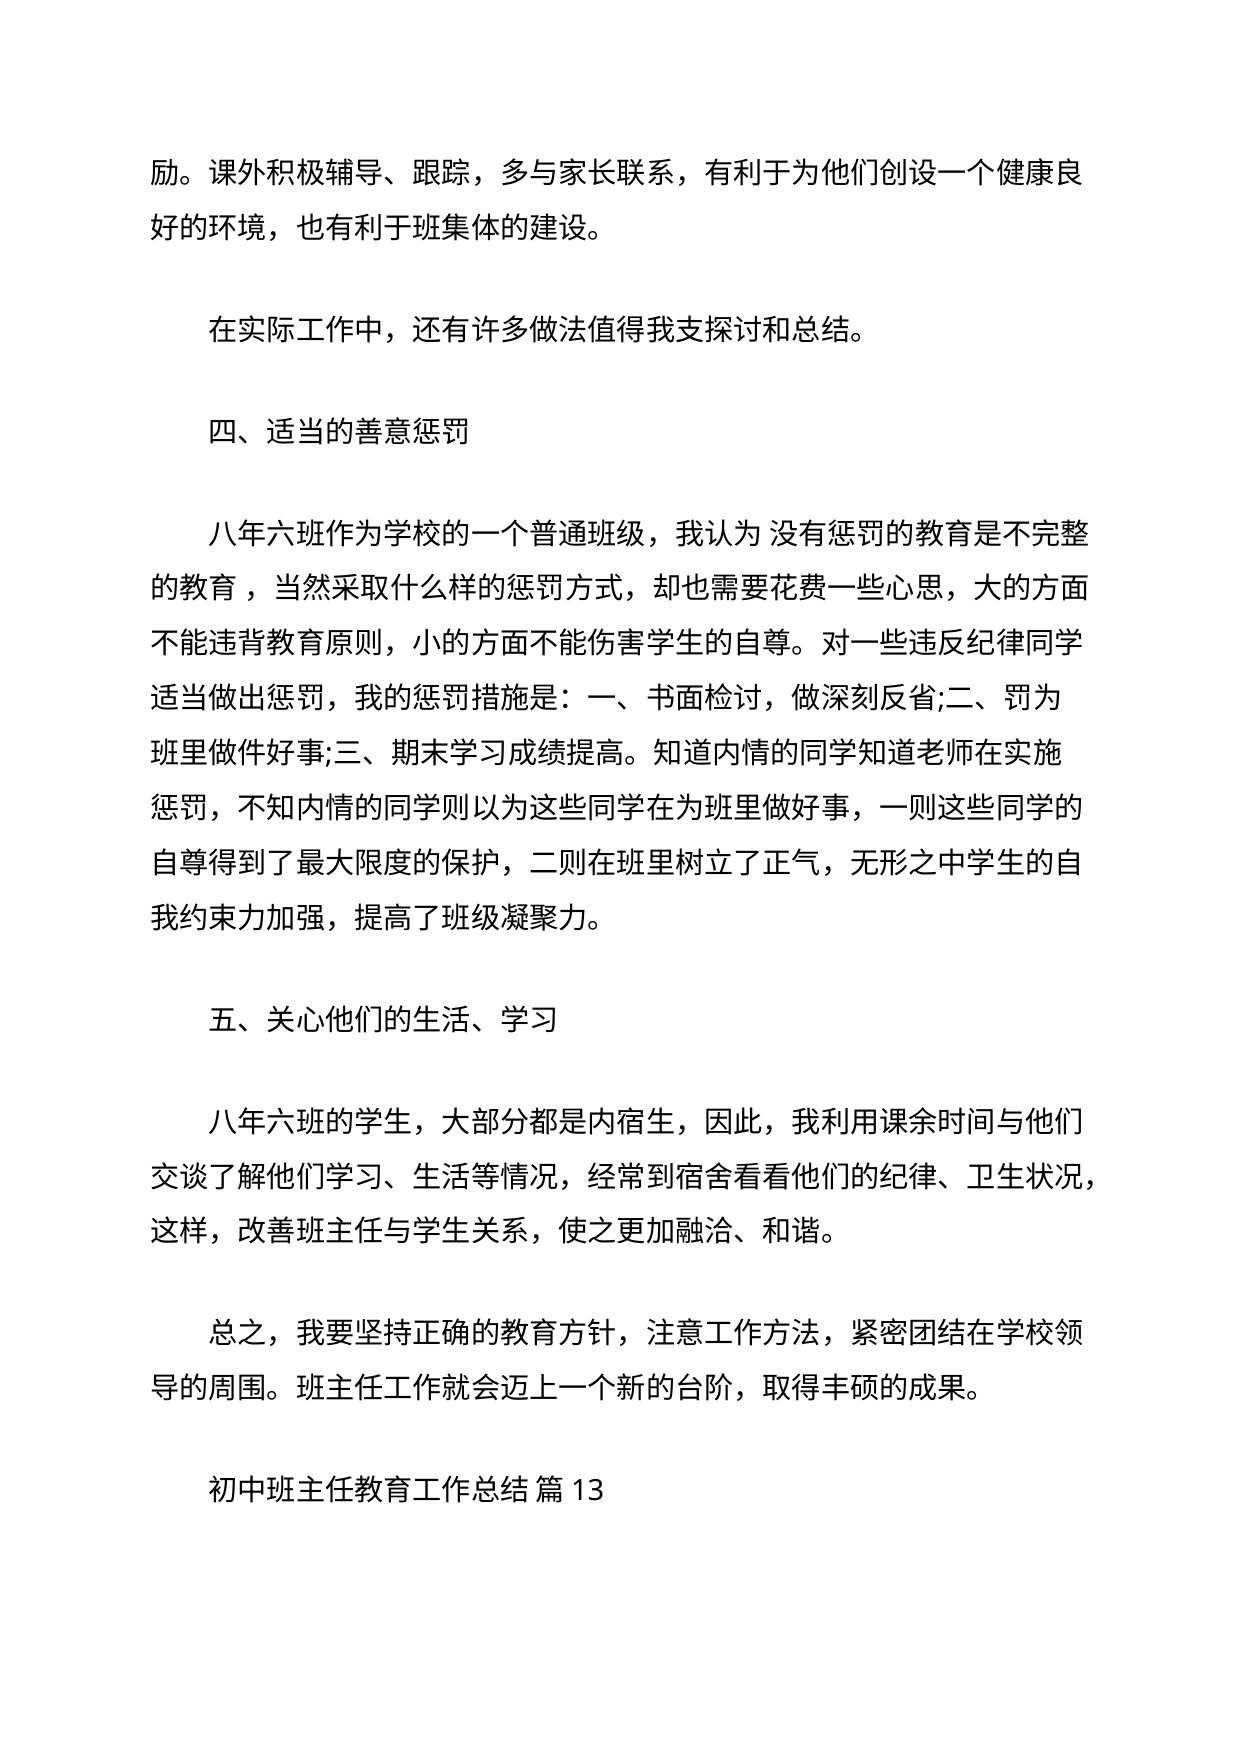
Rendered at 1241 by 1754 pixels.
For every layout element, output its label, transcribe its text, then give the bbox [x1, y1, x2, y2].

text 总之，我要坚持正确的教育方针，注意工作方法，紧密团结在学校领导的周围。班主任工作就会迈上一个新的台阶，取得丰硕的成果。 [150, 1310, 1090, 1407]
text 在实际工作中，还有许多做法值得我支探讨和总结。 [150, 307, 1090, 349]
text 四、适当的善意惩罚 [150, 408, 1090, 451]
text 初中班主任教育工作总结 篇13 [150, 1466, 1090, 1509]
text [150, 150, 1090, 247]
text 八年六班作为学校的一个普通班级，我认为 没有惩罚的教育是不完整的教育 ，当然采取什么样的惩罚方式，却也需要花费一些心思，大的方面不能违背教育原则，小的方面不能伤害学生的自尊。对一些违反纪律同学适当做出惩罚，我的惩罚措施是：一、书面检讨，做深刻反省;二、罚为班里做件好事;三、期末学习成绩提高。知道内情的同学知道老师在实施惩罚，不知内情的同学则以为这些同学在为班里做好事，一则这些同学的自尊得到了最大限度的保护，二则在班里树立了正气，无形之中学生的自我约束力加强，提高了班级凝聚力。 [150, 510, 1090, 937]
text 五、关心他们的生活、学习 [150, 996, 1090, 1039]
text 八年六班的学生，大部分都是内宿生，因此，我利用课余时间与他们交谈了解他们学习、生活等情况，经常到宿舍看看他们的纪律、卫生状况，这样，改善班主任与学生关系，使之更加融洽、和谐。 [150, 1098, 1090, 1250]
